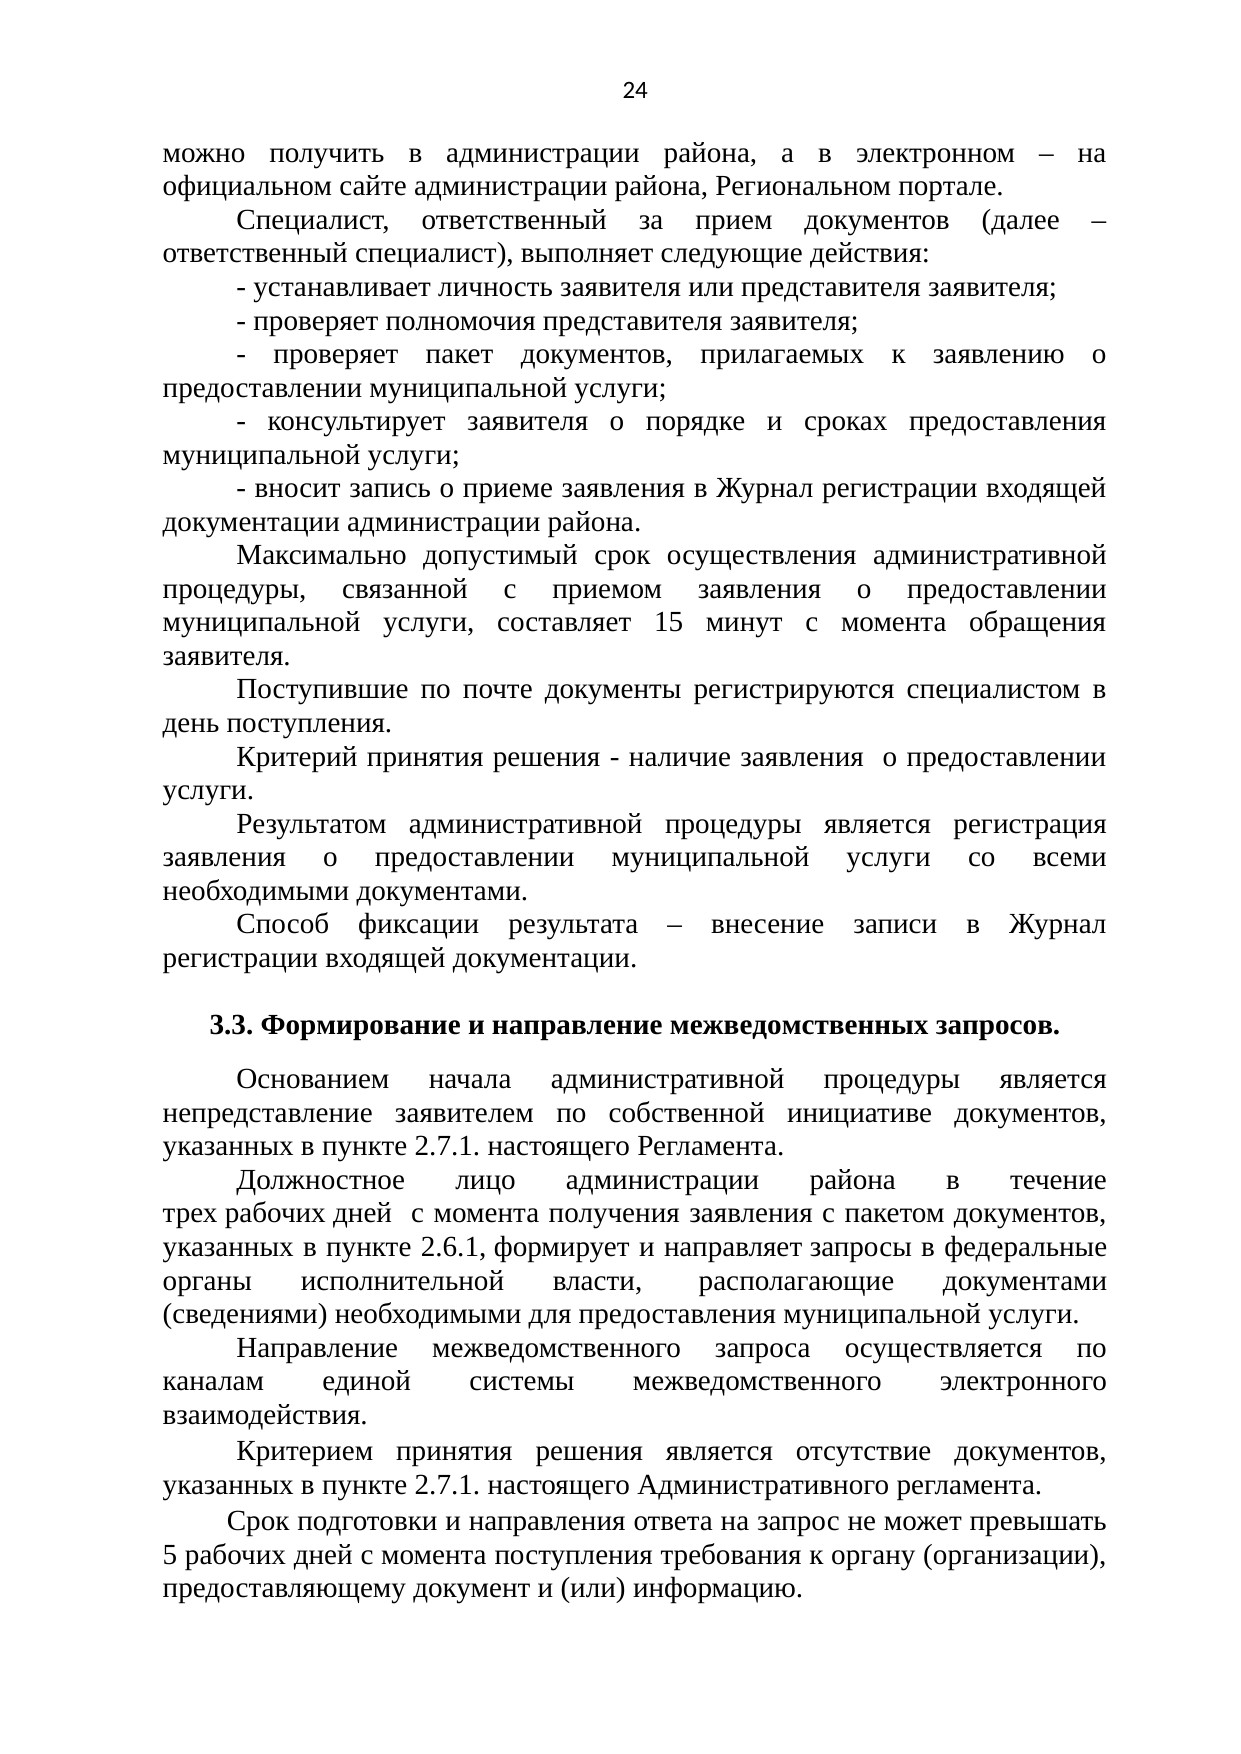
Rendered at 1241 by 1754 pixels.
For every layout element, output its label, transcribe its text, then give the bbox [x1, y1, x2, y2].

text - проверяет пакет документов, прилагаемых к заявлению о предоставлении муниципальной услуги; [162, 336, 1107, 403]
text Максимально допустимый срок осуществления административной процедуры, связанной с приемом заявления о предоставлении муниципальной услуги, составляет 15 минут с момента обращения заявителя. [162, 537, 1107, 672]
text Поступившие по почте документы регистрируются специалистом в день поступления. [162, 672, 1107, 739]
text Критерий принятия решения - наличие заявления о предоставлении услуги. [162, 739, 1107, 806]
text - консультирует заявителя о порядке и сроках предоставления муниципальной услуги; [162, 403, 1107, 470]
text - устанавливает личность заявителя или представителя заявителя; [162, 269, 1107, 303]
text - вносит запись о приеме заявления в Журнал регистрации входящей документации администрации района. [162, 470, 1107, 537]
text Должностное лицо администрации района в течение трех рабочих дней с момента получения заявления с пакетом документов, указанных в пункте 2.6.1, формирует и направляет запросы в федеральные органы исполнительной власти, располагающие документами (сведениями) необходимыми для предоставления муниципальной услуги. [162, 1162, 1107, 1330]
text Критерием принятия решения является отсутствие документов, указанных в пункте 2.7.1. настоящего Административного регламента. [162, 1433, 1107, 1500]
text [162, 135, 1107, 202]
text Способ фиксации результата – внесение записи в Журнал регистрации входящей документации. [162, 906, 1107, 973]
text Направление межведомственного запроса осуществляется по каналам единой системы межведомственного электронного взаимодействия. [162, 1330, 1107, 1430]
text 3.3. Формирование и направление межведомственных запросов. [162, 1007, 1107, 1041]
text Специалист, ответственный за прием документов (далее – ответственный специалист), выполняет следующие действия: [162, 202, 1107, 269]
text Результатом административной процедуры является регистрация заявления о предоставлении муниципальной услуги со всеми необходимыми документами. [162, 806, 1107, 906]
text Основанием начала административной процедуры является непредставление заявителем по собственной инициативе документов, указанных в пункте 2.7.1. настоящего Регламента. [162, 1061, 1107, 1162]
text Срок подготовки и направления ответа на запрос не может превышать 5 рабочих дней с момента поступления требования к органу (организации), предоставляющему документ и (или) информацию. [162, 1503, 1107, 1604]
text - проверяет полномочия представителя заявителя; [162, 303, 1107, 336]
